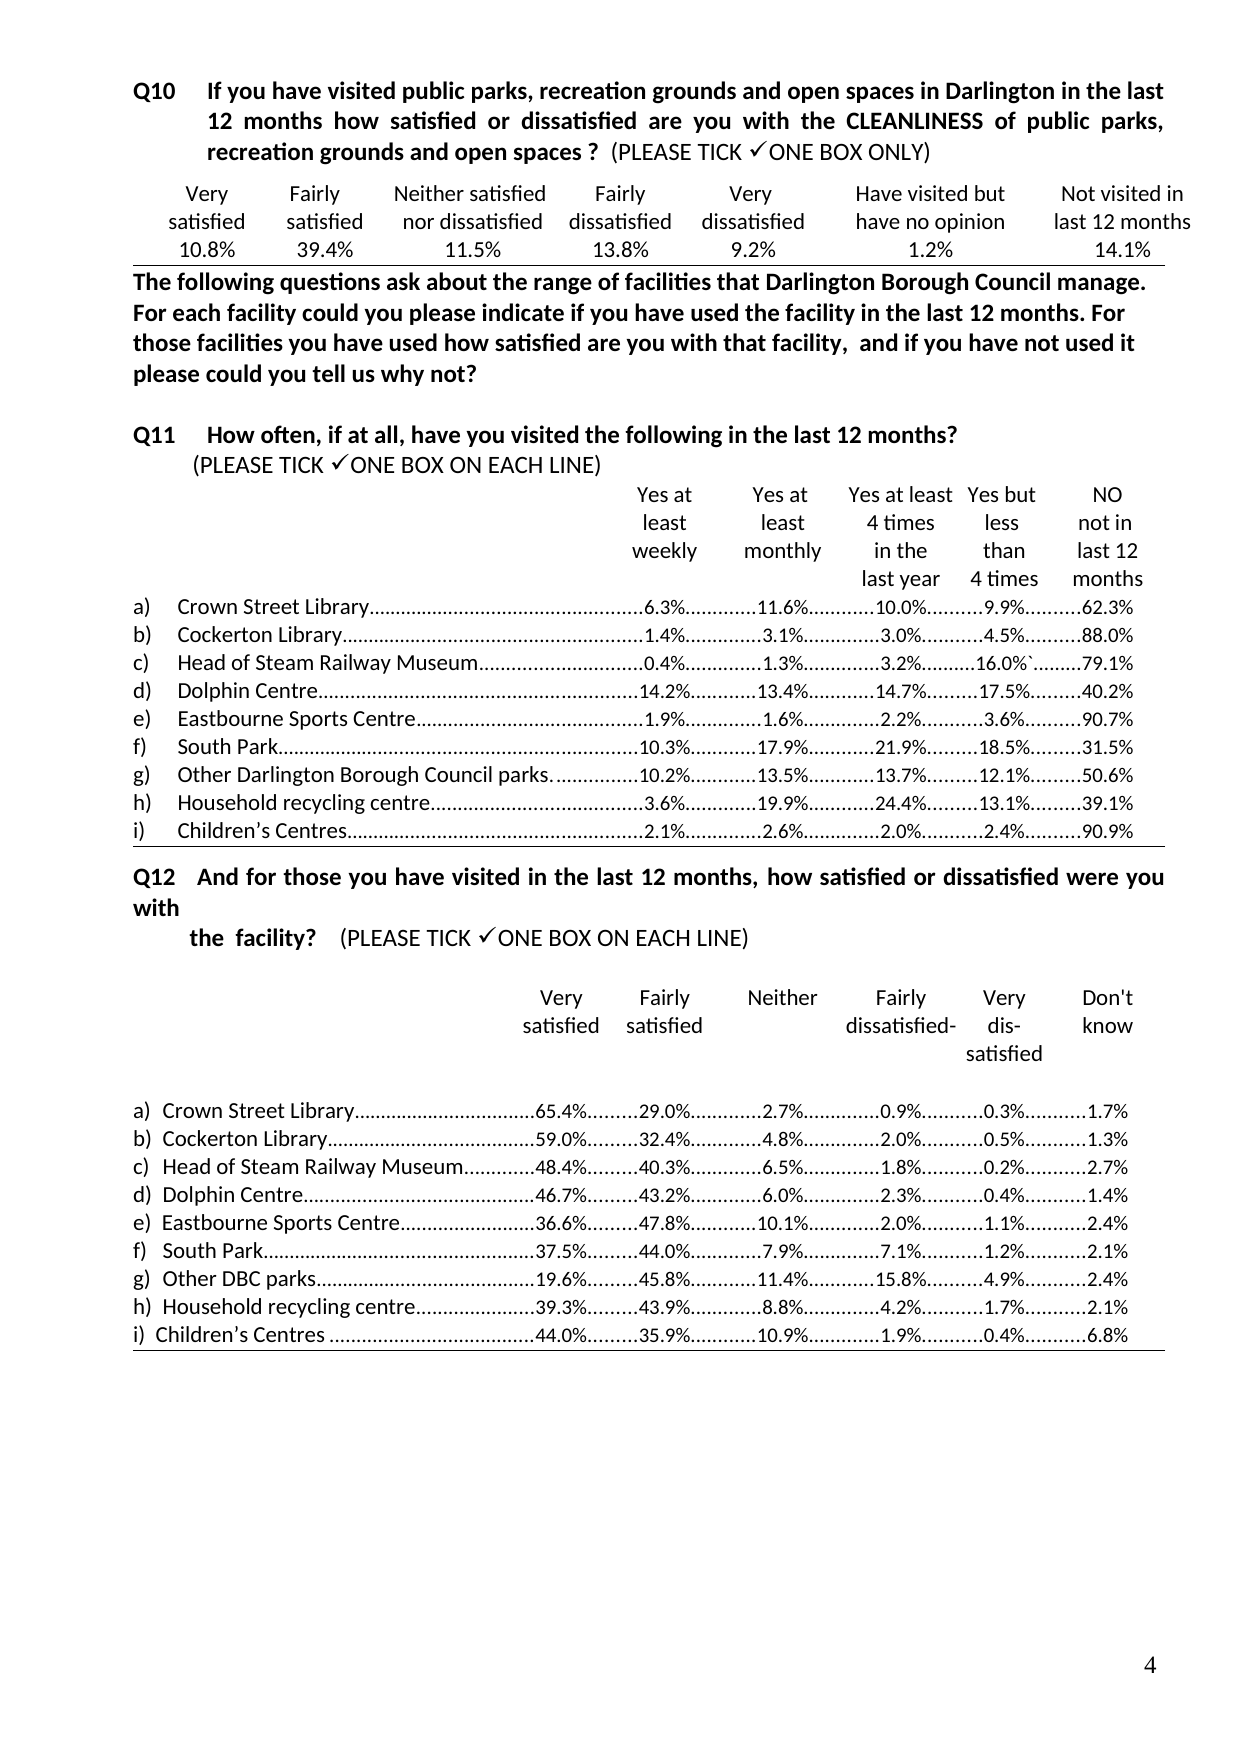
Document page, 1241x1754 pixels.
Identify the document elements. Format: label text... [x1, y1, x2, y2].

text g) Other Darlington Borough Council parks 10.2% 13.5% 13.7% 12.1% 50.6% [133, 760, 1165, 788]
text satisfied satisfied nor dissatisfied dissatisfied dissatisfied have no opinion last 12 months [133, 207, 1165, 235]
text e) Eastbourne Sports Centre 36.6% 47.8% 10.1% 2.0% 1.1% 2.4% [133, 1208, 1165, 1236]
text i) Children’s Centres 2.1% 2.6% 2.0% 2.4% 90.9% [133, 816, 1165, 846]
text b) Cockerton Library 59.0% 32.4% 4.8% 2.0% 0.5% 1.3% [133, 1124, 1165, 1152]
text d) Dolphin Centre 14.2% 13.4% 14.7% 17.5% 40.2% [133, 676, 1165, 704]
text Yes at Yes at Yes at least Yes but NO [133, 480, 1165, 508]
text Very Fairly Neither Fairly Very Don't [133, 983, 1165, 1011]
text c) Head of Steam Railway Museum 48.4% 40.3% 6.5% 1.8% 0.2% 2.7% [133, 1152, 1165, 1180]
text weekly monthly in the than last 12 [133, 536, 1165, 564]
text c) Head of Steam Railway Museum 0.4% 1.3% 3.2% 16.0%` 79.1% [133, 648, 1165, 676]
text The following questions ask about the range of facilities that Darlington Borough Council manage. For each facility could you please indicate if you have used the facility in the last 12 months. For those facilities you have used how satisfied are you with that facility, and if you have not used it please could you tell us why not? [133, 266, 1165, 388]
text Very Fairly Neither satisfied Fairly Very Have visited but Not visited in [133, 179, 1165, 207]
text 10.8% 39.4% 11.5% 13.8% 9.2% 1.2% 14.1% [133, 235, 1165, 265]
text a) Crown Street Library 65.4% 29.0% 2.7% 0.9% 0.3% 1.7% [133, 1096, 1165, 1124]
text least least 4 times less not in [133, 508, 1165, 536]
text Q10 If you have visited public parks, recreation grounds and open spaces in Darlington in the last 12 months how satisfied or dissatisfied are you with the CLEANLINESS of public parks, recreation grounds and open spaces ? (PLEASE TICK ONE BOX ONLY) [133, 75, 1165, 167]
text Q11 How often, if at all, have you visited the following in the last 12 months? [133, 419, 1165, 449]
text the facility? (PLEASE TICK ONE BOX ON EACH LINE) [133, 922, 1165, 953]
text a) Crown Street Library 6.3% 11.6% 10.0% 9.9% 62.3% [133, 592, 1165, 620]
text d) Dolphin Centre 46.7% 43.2% 6.0% 2.3% 0.4% 1.4% [133, 1180, 1165, 1208]
text h) Household recycling centre 39.3% 43.9% 8.8% 4.2% 1.7% 2.1% [133, 1292, 1165, 1320]
text last year 4 times months [133, 564, 1165, 592]
text h) Household recycling centre 3.6% 19.9% 24.4% 13.1% 39.1% [133, 788, 1165, 816]
text Q12 And for those you have visited in the last 12 months, how satisfied or dissatisfied were you with [133, 861, 1165, 922]
text f) South Park 10.3% 17.9% 21.9% 18.5% 31.5% [133, 732, 1165, 760]
text satisfied satisfied dissatisfied- dis- know [133, 1011, 1165, 1039]
text f) South Park 37.5% 44.0% 7.9% 7.1% 1.2% 2.1% [133, 1236, 1165, 1264]
text b) Cockerton Library 1.4% 3.1% 3.0% 4.5% 88.0% [133, 620, 1165, 648]
text e) Eastbourne Sports Centre 1.9% 1.6% 2.2% 3.6% 90.7% [133, 704, 1165, 732]
text i) Children’s Centres 44.0% 35.9% 10.9% 1.9% 0.4% 6.8% [133, 1320, 1165, 1350]
text g) Other DBC parks 19.6% 45.8% 11.4% 15.8% 4.9% 2.4% [133, 1264, 1165, 1292]
text (PLEASE TICK ONE BOX ON EACH LINE) [192, 449, 1165, 480]
text satisfied [133, 1039, 1165, 1067]
